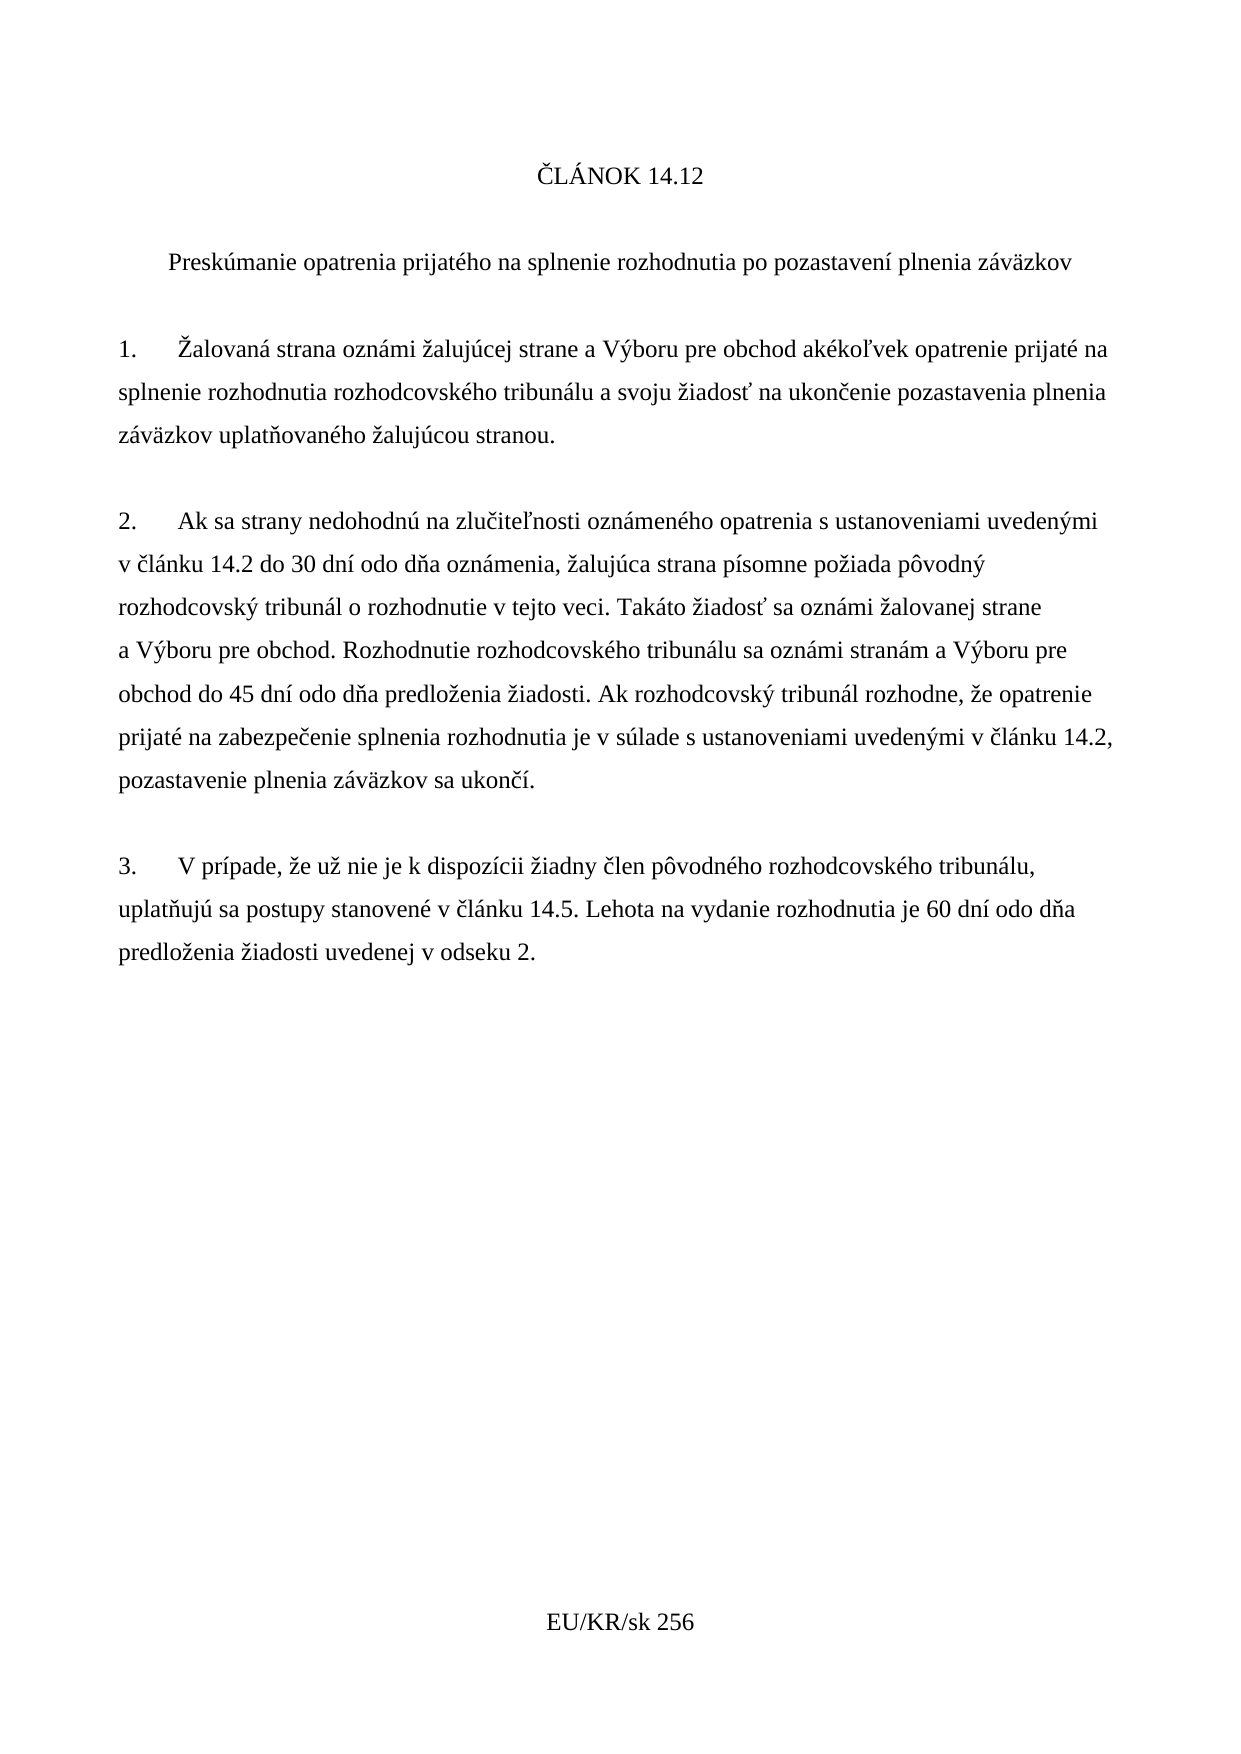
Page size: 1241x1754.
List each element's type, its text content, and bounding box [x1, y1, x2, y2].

text 2. Ak sa strany nedohodnú na zlučiteľnosti oznámeného opatrenia s ustanoveniami uvedenými v článku 14.2 do 30 dní odo dňa oznámenia, žalujúca strana písomne požiada pôvodný rozhodcovský tribunál o rozhodnutie v tejto veci. Takáto žiadosť sa oznámi žalovanej strane a Výboru pre obchod. Rozhodnutie rozhodcovského tribunálu sa oznámi stranám a Výboru pre obchod do 45 dní odo dňa predloženia žiadosti. Ak rozhodcovský tribunál rozhodne, že opatrenie prijaté na zabezpečenie splnenia rozhodnutia je v súlade s ustanoveniami uvedenými v článku 14.2, pozastavenie plnenia záväzkov sa ukončí. [118, 506, 1122, 794]
text ČLÁNOK 14.12 [118, 161, 1122, 190]
text 3. V prípade, že už nie je k dispozícii žiadny člen pôvodného rozhodcovského tribunálu, uplatňujú sa postupy stanovené v článku 14.5. Lehota na vydanie rozhodnutia je 60 dní odo dňa predloženia žiadosti uvedenej v odseku 2. [118, 851, 1122, 966]
text Preskúmanie opatrenia prijatého na splnenie rozhodnutia po pozastavení plnenia záväzkov [118, 247, 1122, 276]
text 1. Žalovaná strana oznámi žalujúcej strane a Výboru pre obchod akékoľvek opatrenie prijaté na splnenie rozhodnutia rozhodcovského tribunálu a svoju žiadosť na ukončenie pozastavenia plnenia záväzkov uplatňovaného žalujúcou stranou. [118, 334, 1122, 449]
